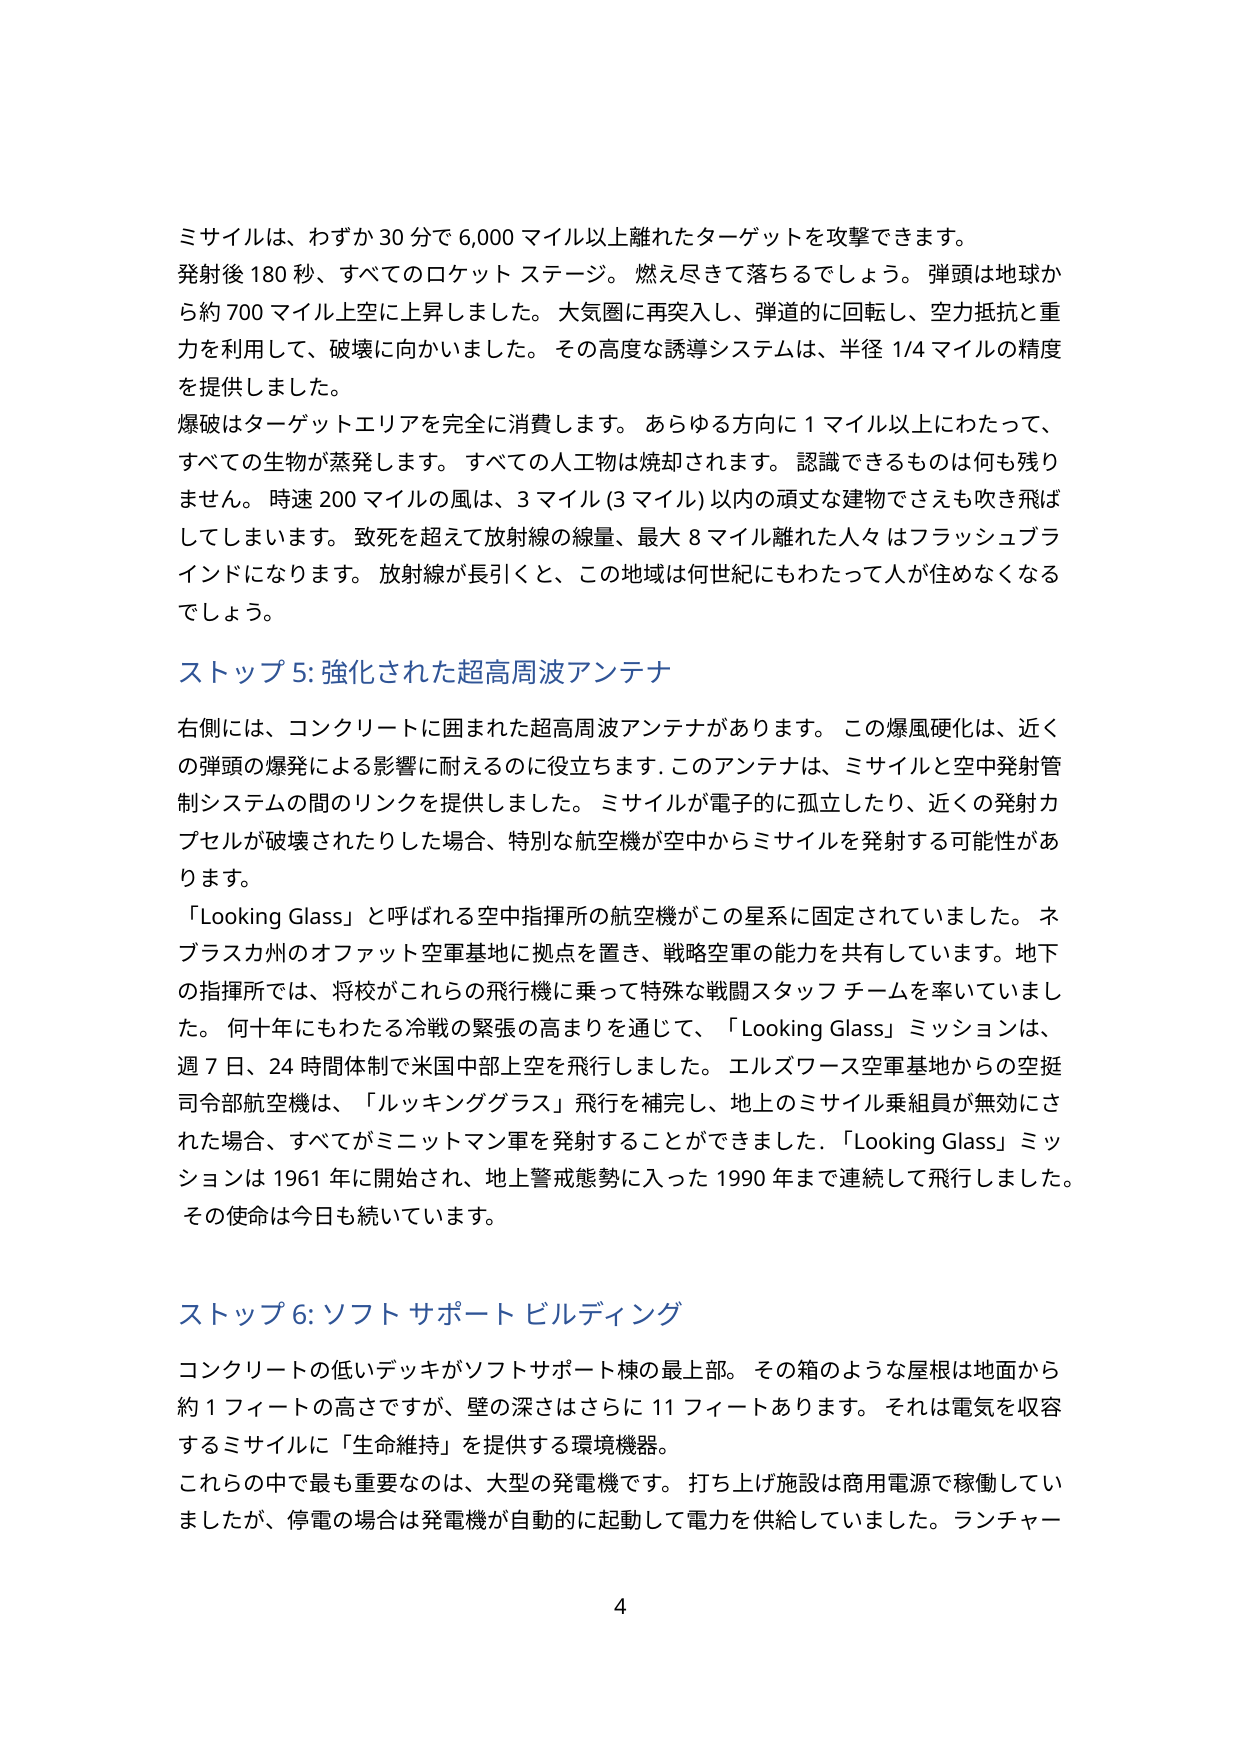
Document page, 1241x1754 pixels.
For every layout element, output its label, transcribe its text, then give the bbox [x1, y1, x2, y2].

text 「Looking Glass」と呼ばれる空中指揮所の航空機がこの星系に固定されていました。 ネブラスカ州のオファット空軍基地に拠点を置き、戦略空軍の能力を共有しています。地下の指揮所では、将校がこれらの飛行機に乗って特殊な戦闘スタッフ チームを率いていました。 何十年にもわたる冷戦の緊張の高まりを通じて、「Looking Glass」ミッションは、週 7 日、24 時間体制で米国中部上空を飛行しました。 エルズワース空軍基地からの空挺司令部航空機は、「ルッキンググラス」飛行を補完し、地上のミサイル乗組員が無効にされた場合、すべてがミニットマン軍を発射することができました. 「Looking Glass」ミッションは 1961 年に開始され、地上警戒態勢に入った 1990 年まで連続して飛行しました。 その使命は今日も続いています。 [177, 896, 1063, 1233]
text コンクリートの低いデッキがソフトサポート棟の最上部。 その箱のような屋根は地面から約 1 フィートの高さですが、壁の深さはさらに 11 フィートあります。 それは電気を収容するミサイルに「生命維持」を提供する環境機器。 [177, 1350, 1063, 1463]
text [177, 1463, 1063, 1538]
subtitle ストップ 5: 強化された超高周波アンテナ [177, 633, 1063, 708]
text ミサイルは、わずか 30 分で 6,000 マイル以上離れたターゲットを攻撃できます。 [177, 217, 1063, 254]
text 右側には、コンクリートに囲まれた超高周波アンテナがあります。 この爆風硬化は、近くの弾頭の爆発による影響に耐えるのに役立ちます. このアンテナは、ミサイルと空中発射管制システムの間のリンクを提供しました。 ミサイルが電子的に孤立したり、近くの発射カプセルが破壊されたりした場合、特別な航空機が空中からミサイルを発射する可能性があります。 [177, 708, 1063, 896]
subtitle ストップ 6: ソフト サポート ビルディング [177, 1275, 1063, 1350]
text 発射後 180 秒、すべてのロケット ステージ。 燃え尽きて落ちるでしょう。 弾頭は地球から約 700 マイル上空に上昇しました。 大気圏に再突入し、弾道的に回転し、空力抵抗と重力を利用して、破壊に向かいました。 その高度な誘導システムは、半径 1/4 マイルの精度を提供しました。 [177, 254, 1063, 404]
text 爆破はターゲットエリアを完全に消費します。 あらゆる方向に 1 マイル以上にわたって、すべての生物が蒸発します。 すべての人工物は焼却されます。 認識できるものは何も残りません。 時速 200 マイルの風は、3 マイル (3 マイル) 以内の頑丈な建物でさえも吹き飛ばしてしまいます。 致死を超えて放射線の線量、最大 8 マイル離れた人々 はフラッシュブラインドになります。 放射線が長引くと、この地域は何世紀にもわたって人が住めなくなるでしょう。 [177, 404, 1063, 629]
